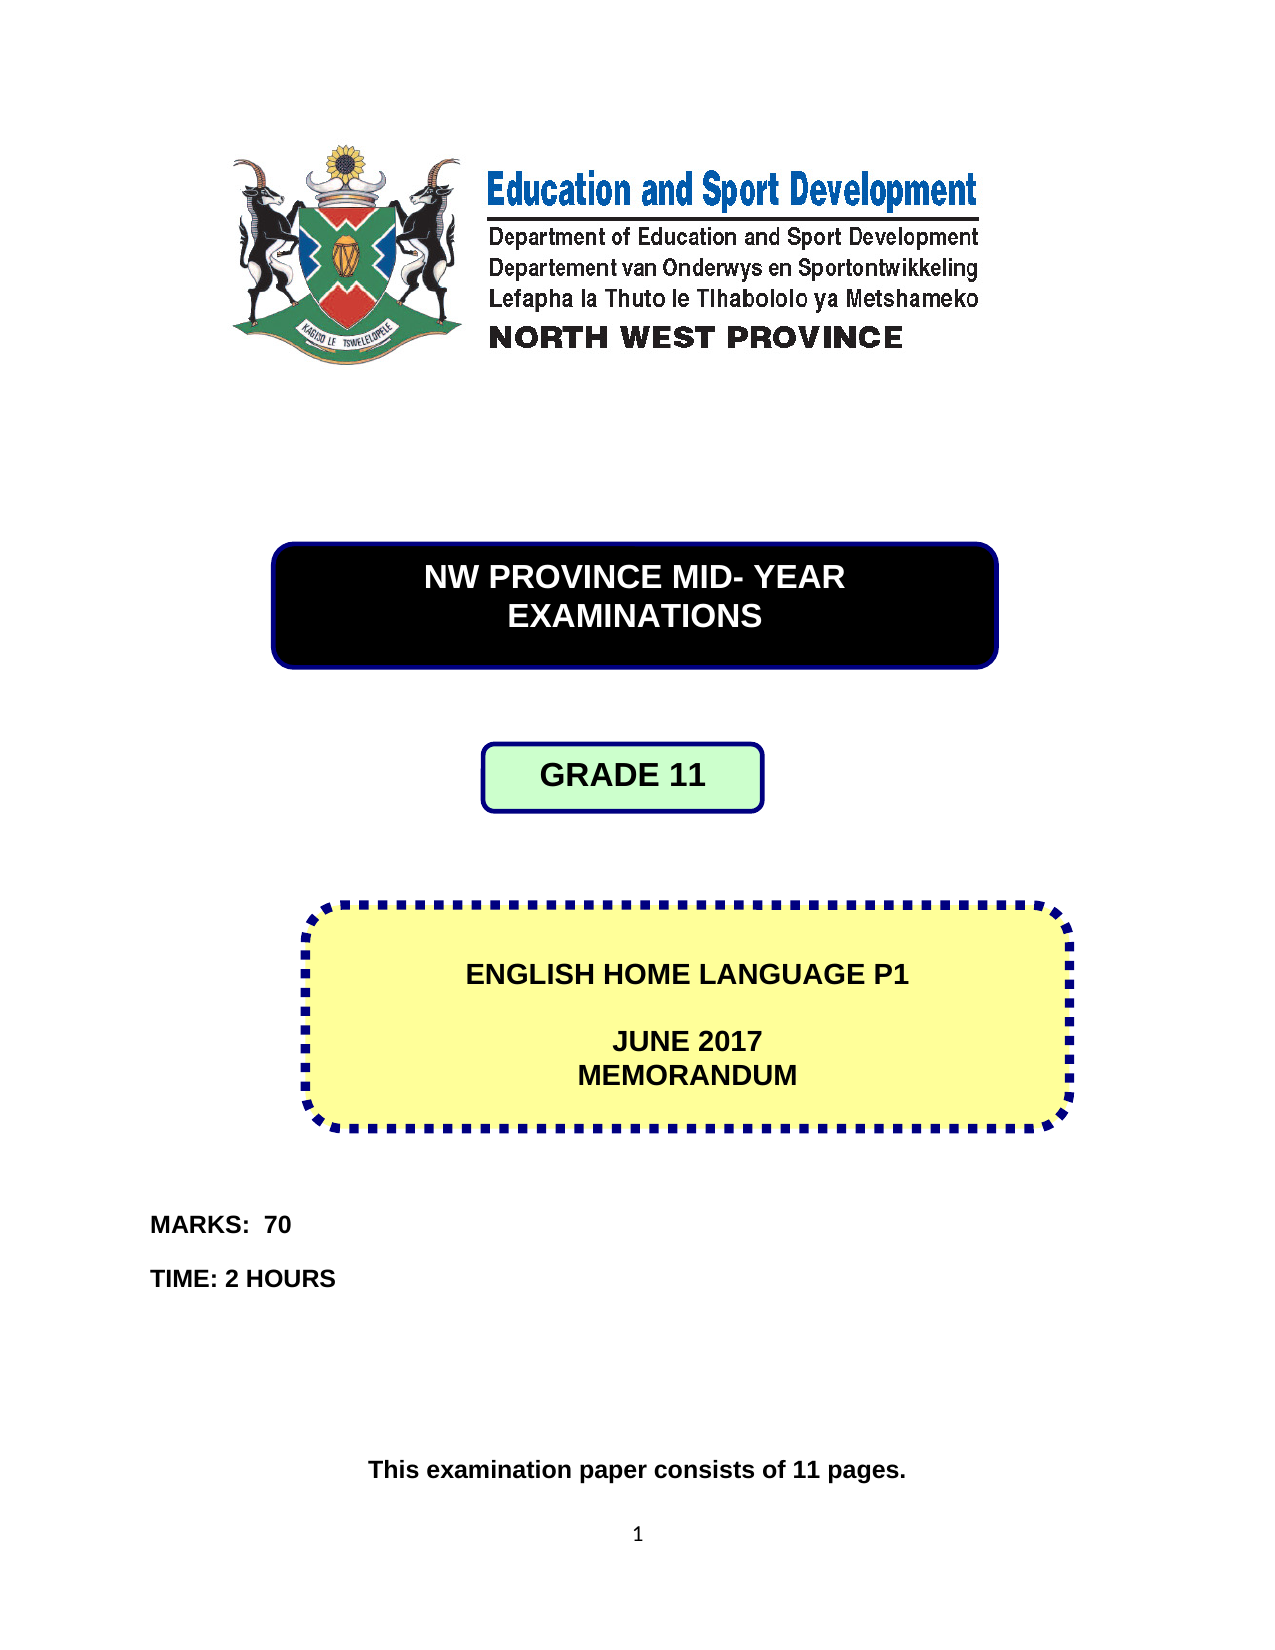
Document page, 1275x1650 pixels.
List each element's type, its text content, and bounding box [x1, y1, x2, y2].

text This examination paper consists of 11 pages. [150, 1454, 1125, 1483]
picture [157, 131, 1091, 379]
text MARKS: 70 [150, 1210, 1125, 1239]
text TIME: 2 HOURS [150, 1264, 1125, 1293]
